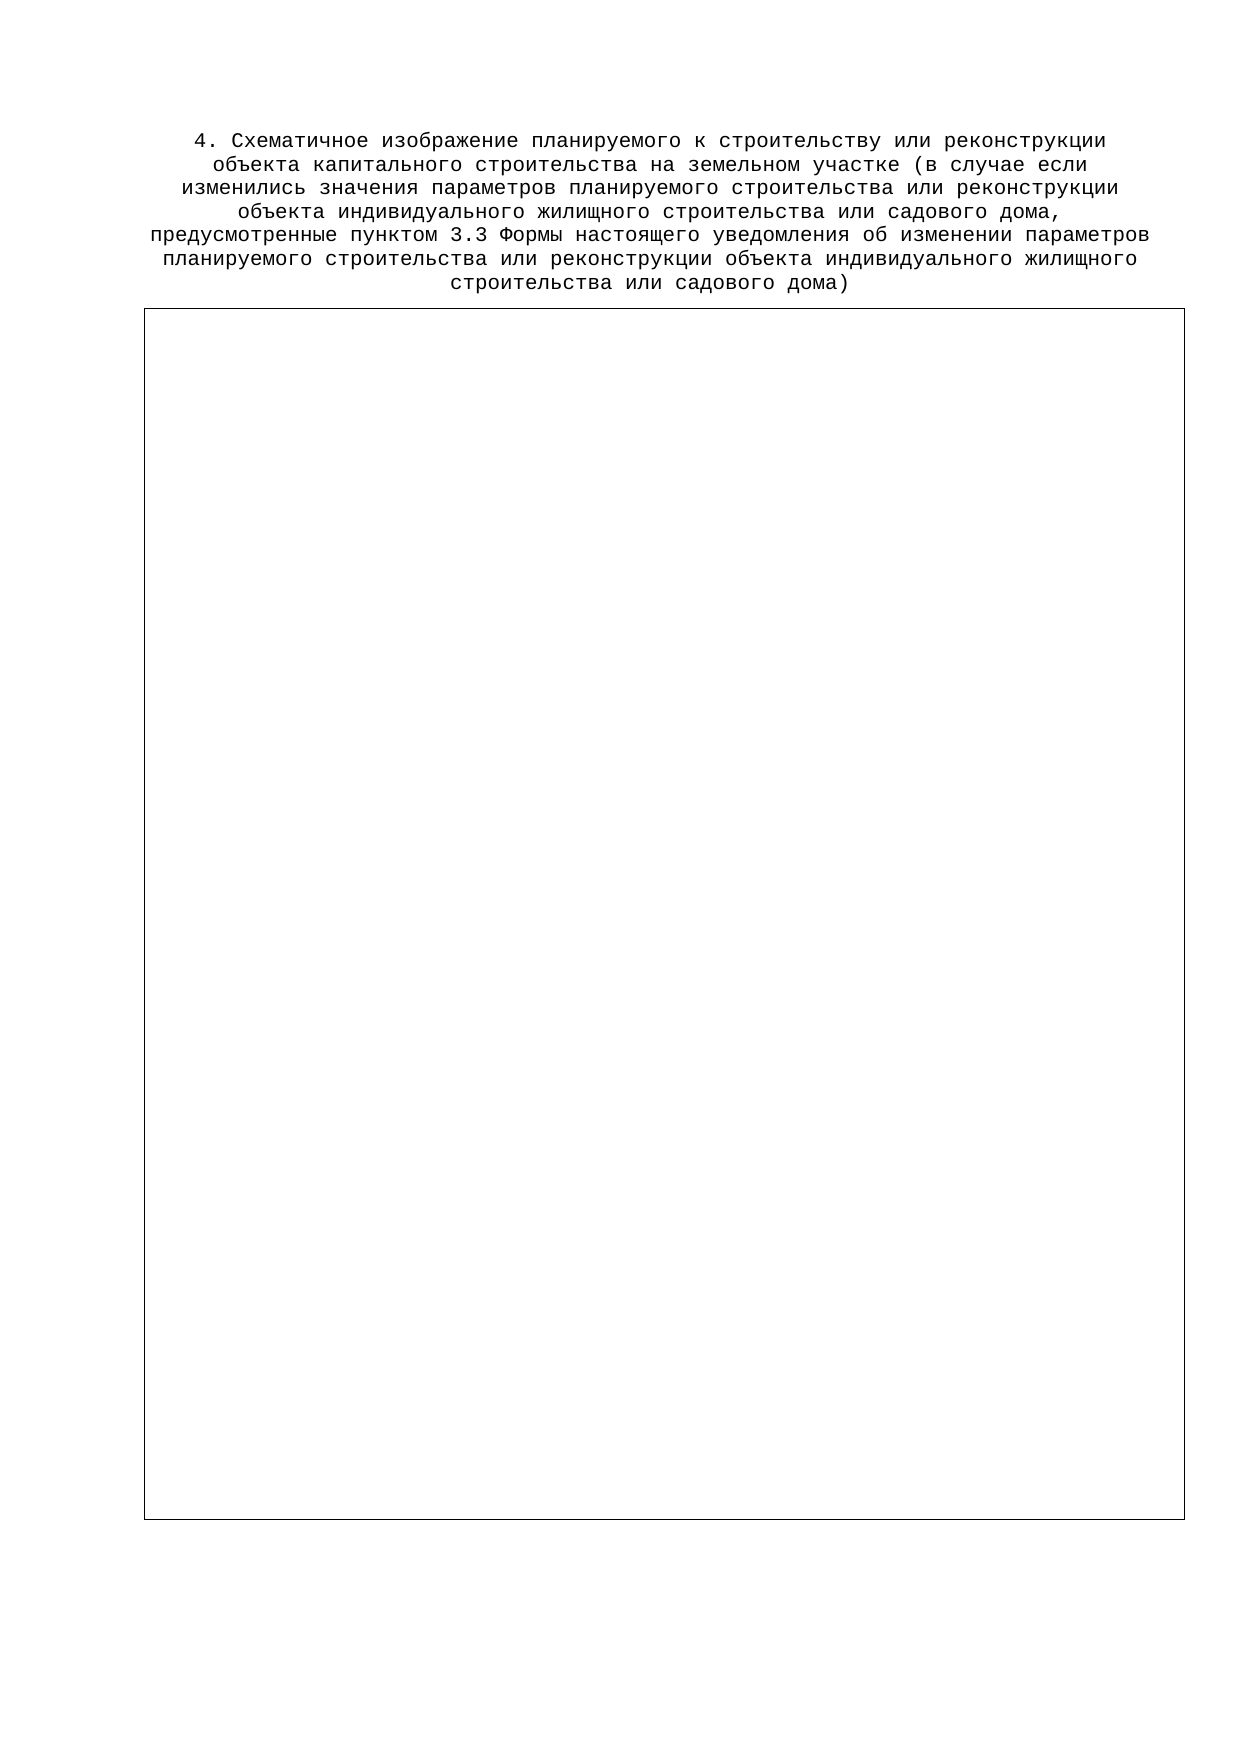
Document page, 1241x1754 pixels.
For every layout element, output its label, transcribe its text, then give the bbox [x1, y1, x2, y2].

text 4. Схематичное изображение планируемого к строительству или реконструкции объекта капитального строительства на земельном участке (в случае если изменились значения параметров планируемого строительства или реконструкции объекта индивидуального жилищного строительства или садового дома, предусмотренные пунктом 3.3 Формы настоящего уведомления об изменении параметров планируемого строительства или реконструкции объекта индивидуального жилищного строительства или садового дома) [148, 130, 1152, 295]
table_header [145, 309, 1184, 1519]
